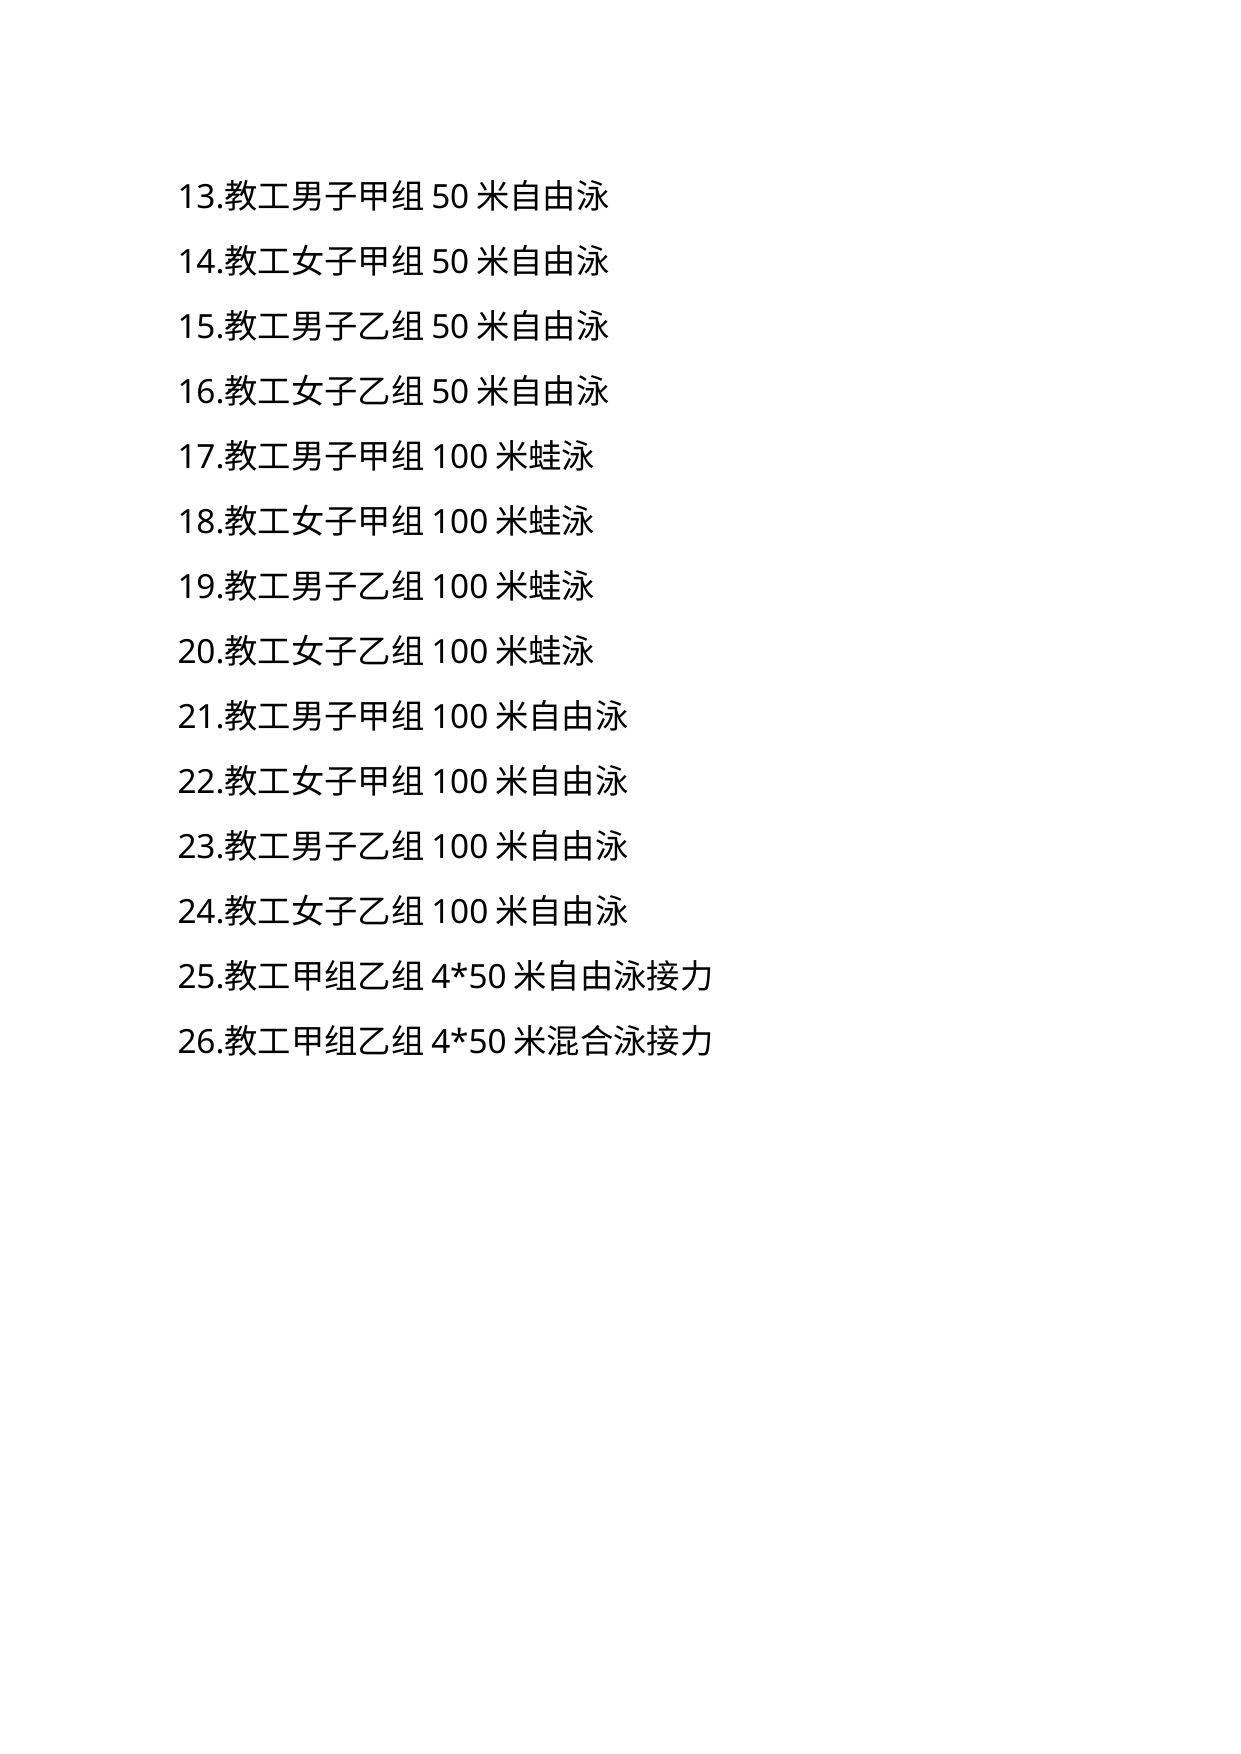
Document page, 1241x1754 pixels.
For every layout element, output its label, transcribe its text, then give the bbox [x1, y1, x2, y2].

text 15.教工男子乙组50米自由泳 [177, 292, 1064, 357]
text 20.教工女子乙组100米蛙泳 [177, 617, 1064, 682]
text 14.教工女子甲组50米自由泳 [177, 227, 1064, 292]
text 22.教工女子甲组100米自由泳 [177, 747, 1064, 812]
text 17.教工男子甲组100米蛙泳 [177, 422, 1064, 487]
text 24.教工女子乙组100米自由泳 [177, 877, 1064, 942]
text 26.教工甲组乙组4*50米混合泳接力 [177, 1007, 1064, 1072]
text 19.教工男子乙组100米蛙泳 [177, 552, 1064, 617]
text 25.教工甲组乙组4*50米自由泳接力 [177, 942, 1064, 1007]
text 18.教工女子甲组100米蛙泳 [177, 487, 1064, 552]
text 13.教工男子甲组50米自由泳 [177, 162, 1064, 227]
text 23.教工男子乙组100米自由泳 [177, 812, 1064, 877]
text 16.教工女子乙组50米自由泳 [177, 357, 1064, 422]
text 21.教工男子甲组100米自由泳 [177, 682, 1064, 747]
